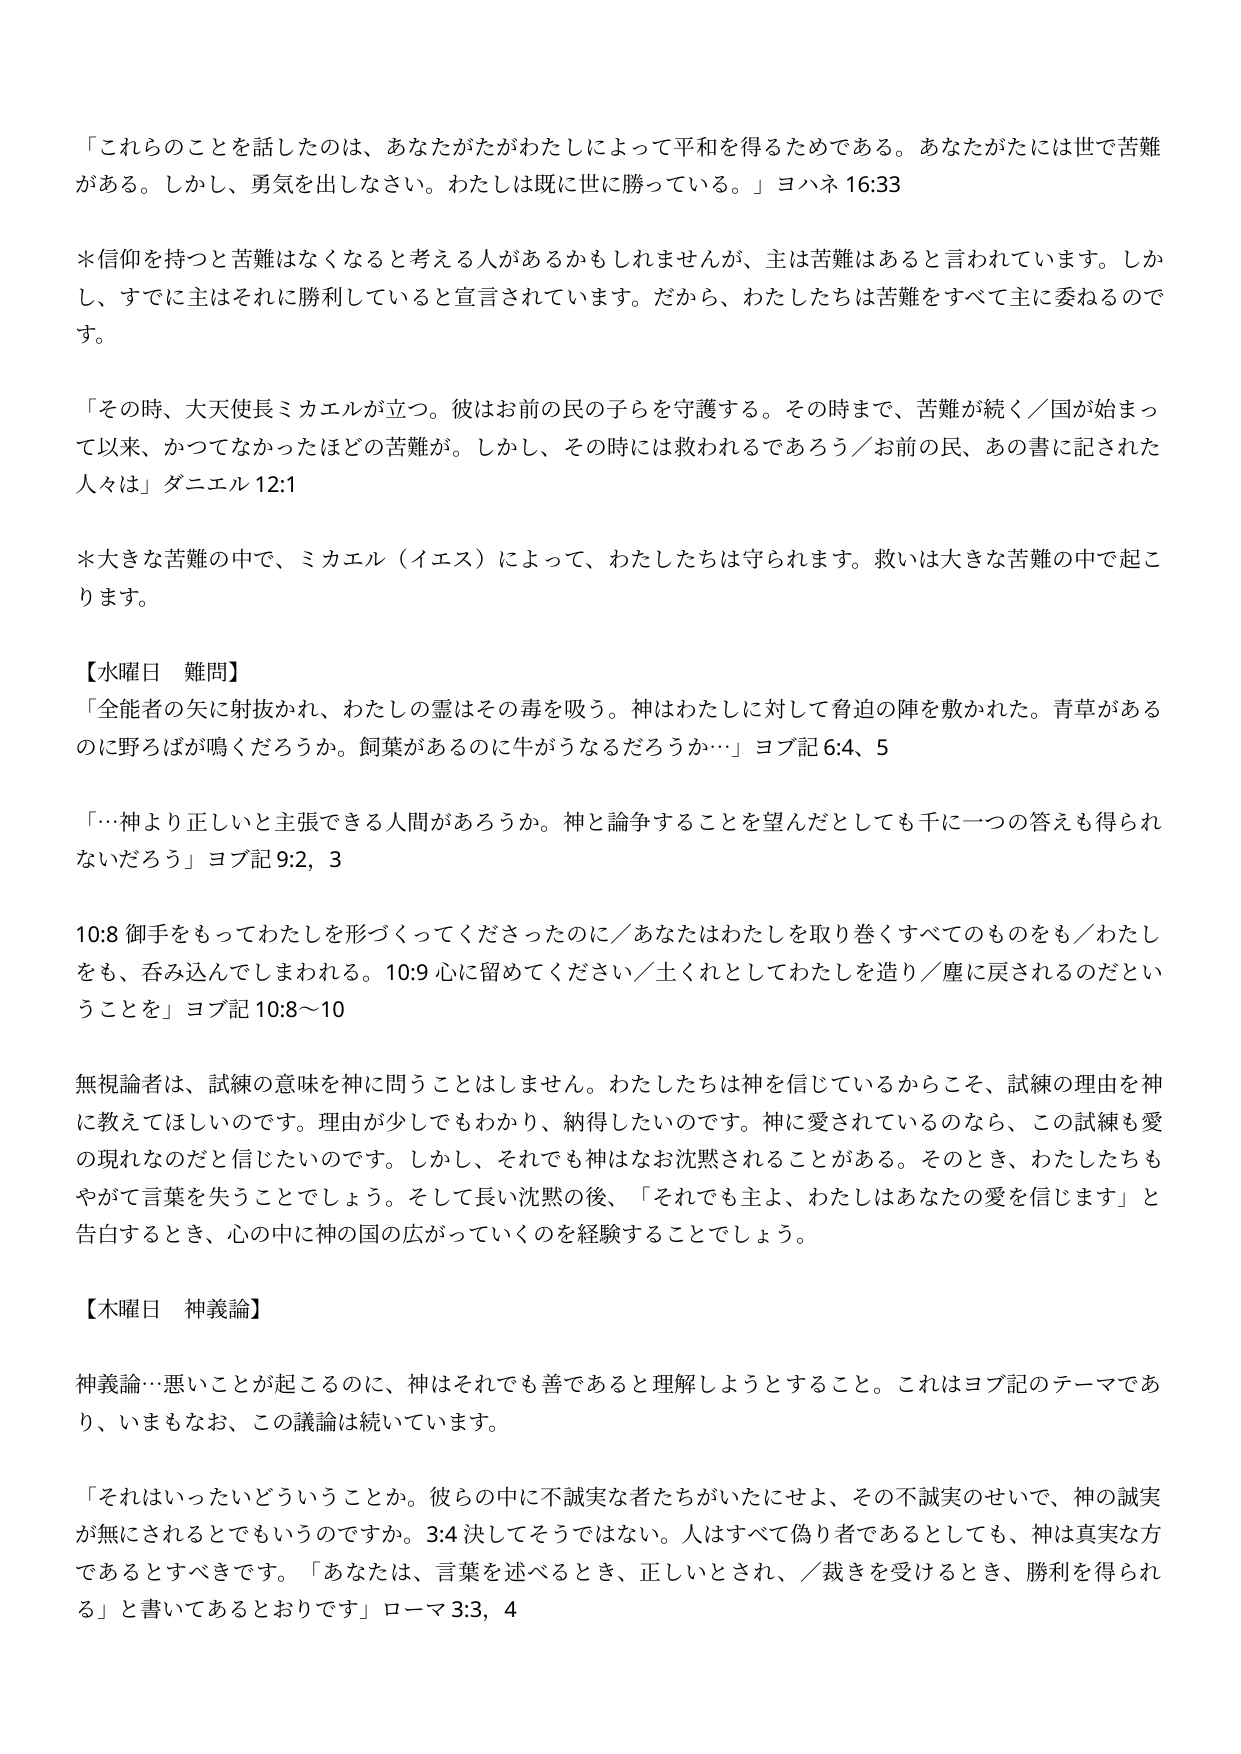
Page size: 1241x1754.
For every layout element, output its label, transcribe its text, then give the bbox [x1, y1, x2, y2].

text 「その時、大天使長ミカエルが立つ。彼はお前の民の子らを守護する。その時まで、苦難が続く／国が始まって以来、かつてなかったほどの苦難が。しかし、その時には救われるであろう／お前の民、あの書に記された人々は」ダニエル12:1 [75, 389, 1165, 502]
text 【水曜日 難問】 [75, 652, 1165, 689]
text 10:8 御手をもってわたしを形づくってくださったのに／あなたはわたしを取り巻くすべてのものをも／わたしをも、呑み込んでしまわれる。10:9 心に留めてください／土くれとしてわたしを造り／塵に戻されるのだということを」ヨブ記10:8～10 [75, 914, 1165, 1027]
text ＊信仰を持つと苦難はなくなると考える人があるかもしれませんが、主は苦難はあると言われています。しかし、すでに主はそれに勝利していると宣言されています。だから、わたしたちは苦難をすべて主に委ねるのです。 [75, 239, 1165, 352]
text 神義論…悪いことが起こるのに、神はそれでも善であると理解しようとすること。これはヨブ記のテーマであり、いまもなお、この議論は続いています。 [75, 1364, 1165, 1439]
text 「全能者の矢に射抜かれ、わたしの霊はその毒を吸う。神はわたしに対して脅迫の陣を敷かれた。青草があるのに野ろばが鳴くだろうか。飼葉があるのに牛がうなるだろうか…」ヨブ記6:4、5 [75, 689, 1165, 764]
text 「…神より正しいと主張できる人間があろうか。神と論争することを望んだとしても千に一つの答えも得られないだろう」ヨブ記9:2，3 [75, 802, 1165, 877]
text 無視論者は、試練の意味を神に問うことはしません。わたしたちは神を信じているからこそ、試練の理由を神に教えてほしいのです。理由が少しでもわかり、納得したいのです。神に愛されているのなら、この試練も愛の現れなのだと信じたいのです。しかし、それでも神はなお沈黙されることがある。そのとき、わたしたちもやがて言葉を失うことでしょう。そして長い沈黙の後、「それでも主よ、わたしはあなたの愛を信じます」と告白するとき、心の中に神の国の広がっていくのを経験することでしょう。 [75, 1064, 1165, 1252]
text ＊大きな苦難の中で、ミカエル（イエス）によって、わたしたちは守られます。救いは大きな苦難の中で起こります。 [75, 539, 1165, 614]
text 「それはいったいどういうことか。彼らの中に不誠実な者たちがいたにせよ、その不誠実のせいで、神の誠実が無にされるとでもいうのですか。3:4 決してそうではない。人はすべて偽り者であるとしても、神は真実な方であるとすべきです。「あなたは、言葉を述べるとき、正しいとされ、／裁きを受けるとき、勝利を得られる」と書いてあるとおりです」ローマ3:3，4 [75, 1477, 1165, 1627]
text 【木曜日 神義論】 [75, 1289, 1165, 1327]
text 「これらのことを話したのは、あなたがたがわたしによって平和を得るためである。あなたがたには世で苦難がある。しかし、勇気を出しなさい。わたしは既に世に勝っている。」ヨハネ16:33 [75, 127, 1165, 202]
